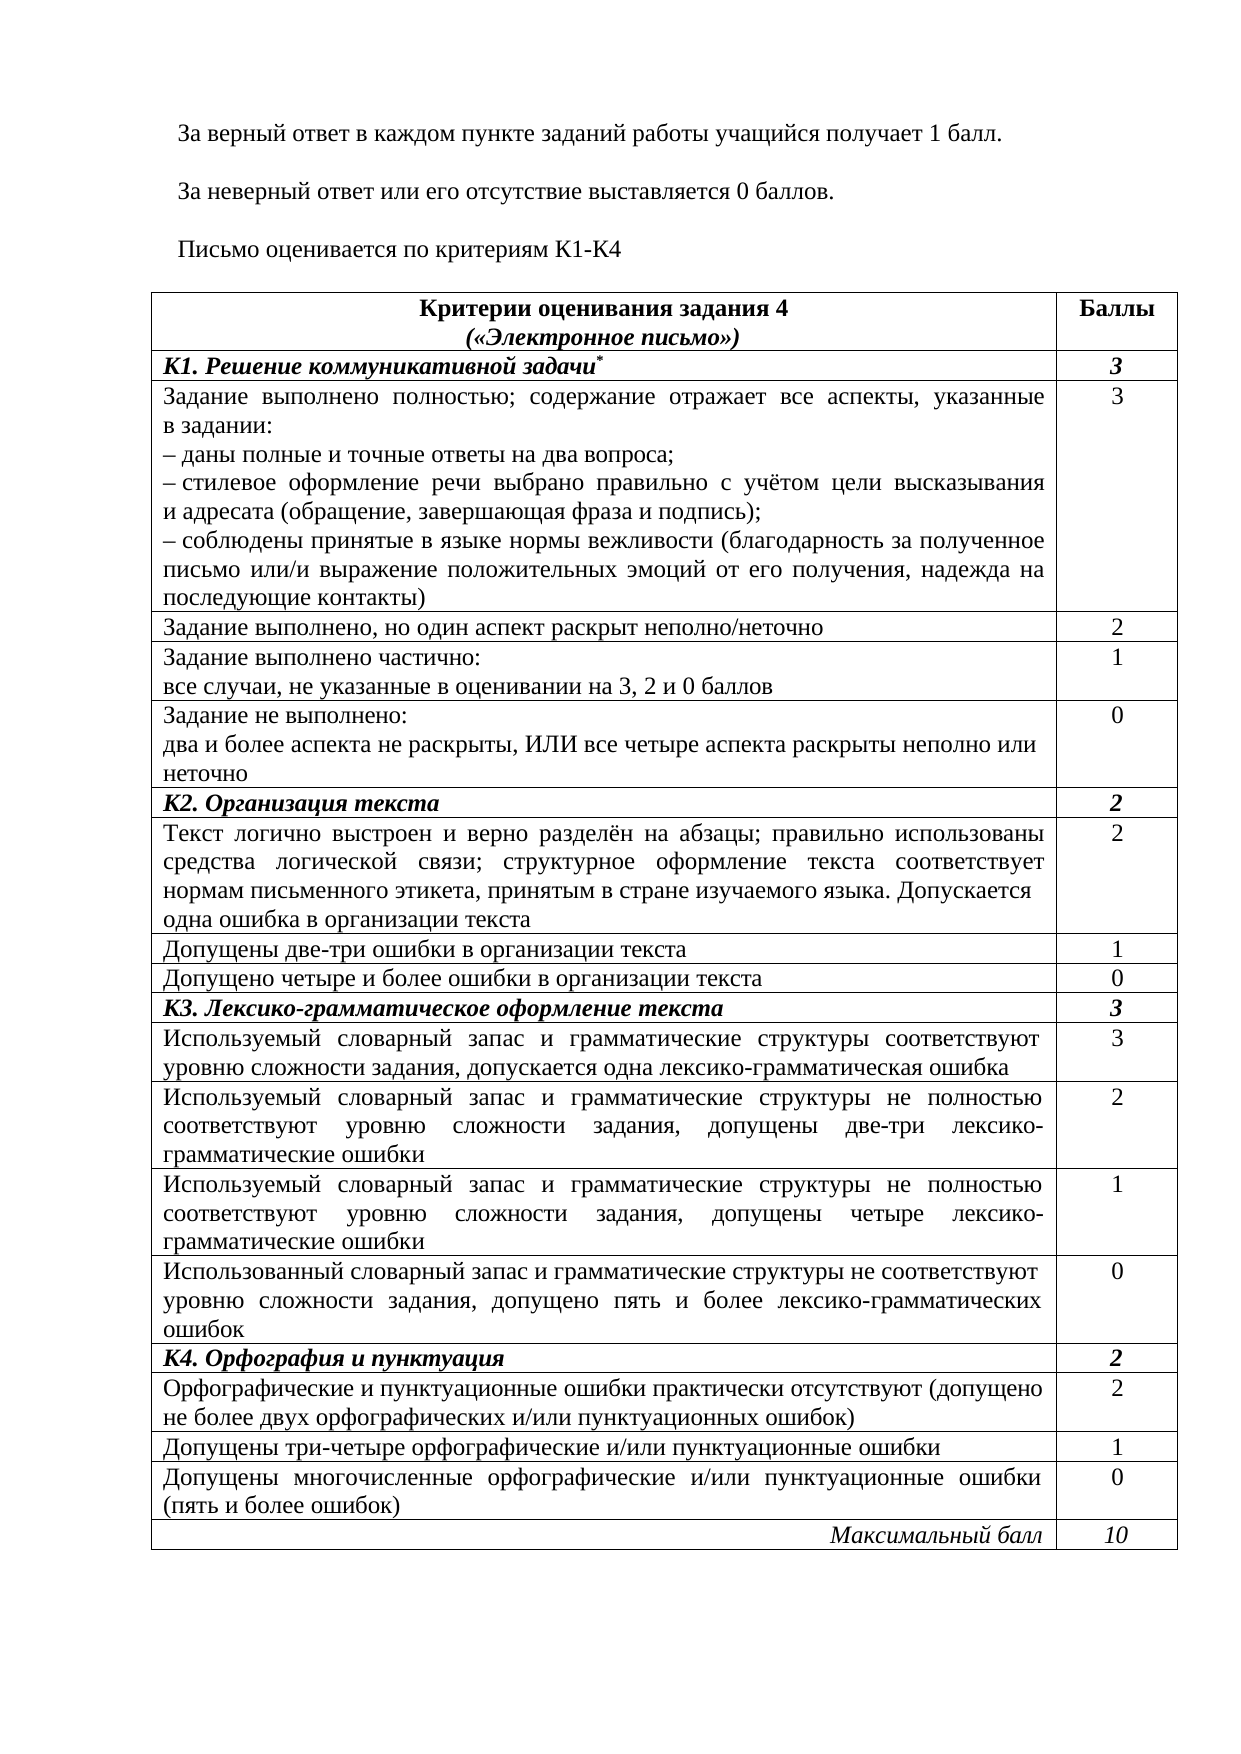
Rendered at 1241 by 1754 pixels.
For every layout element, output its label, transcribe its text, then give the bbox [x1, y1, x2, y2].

table_cell К2. Организация текста [152, 788, 1056, 817]
table_cell К3. Лексико-грамматическое оформление текста [152, 993, 1056, 1022]
table_cell 1 [1057, 1432, 1177, 1461]
table_cell 10 [1057, 1520, 1177, 1549]
table_header Критерии оценивания задания 4 («Электронное письмо») [152, 293, 1056, 350]
table_cell 3 [1057, 1023, 1177, 1081]
table_cell Максимальный балл [152, 1520, 1056, 1549]
table_cell 3 [1057, 381, 1177, 611]
table_cell Орфографические и пунктуационные ошибки практически отсутствуют (допущено не более двух орфографических и/или пунктуационных ошибок) [152, 1373, 1056, 1431]
table_cell 2 [1057, 818, 1177, 933]
text За верный ответ в каждом пункте заданий работы учащийся получает 1 балл. [177, 118, 1152, 147]
table_cell Задание не выполнено: два и более аспекта не раскрыты, ИЛИ все четыре аспекта раскрыты неполно или неточно [152, 701, 1056, 787]
table_cell 2 [1057, 1082, 1177, 1168]
table_cell 2 [1057, 612, 1177, 641]
table_cell 3 [1057, 351, 1177, 380]
text Письмо оценивается по критериям К1-К4 [177, 234, 1152, 263]
table_cell Используемый словарный запас и грамматические структуры не полностью соответствуют уровню сложности задания, допущены четыре лексико- грамматические ошибки [152, 1169, 1056, 1255]
table_cell 3 [1057, 993, 1177, 1022]
table_cell 0 [1057, 1256, 1177, 1342]
table_cell Допущены две-три ошибки в организации текста [152, 934, 1056, 962]
table_cell Допущено четыре и более ошибки в организации текста [152, 964, 1056, 992]
table_cell К4. Орфография и пунктуация [152, 1344, 1056, 1372]
table_cell 1 [1057, 934, 1177, 962]
table_cell К1. Решение коммуникативной задачи* [152, 351, 1056, 380]
table_cell Использованный словарный запас и грамматические структуры не соответствуют уровню сложности задания, допущено пять и более лексико-грамматических ошибок [152, 1256, 1056, 1342]
table_cell Допущены многочисленные орфографические и/или пунктуационные ошибки (пять и более ошибок) [152, 1462, 1056, 1519]
table_cell Задание выполнено частично: все случаи, не указанные в оценивании на 3, 2 и 0 баллов [152, 642, 1056, 699]
table_cell 1 [1057, 642, 1177, 699]
table_cell 2 [1057, 1344, 1177, 1372]
table_cell Задание выполнено полностью; содержание отражает все аспекты, указанные в задании: даны полные и точные ответы на два вопроса; стилевое оформление речи выбрано правильно с учётом цели высказывания и адресата (обращение, завершающая фраза и подпись); соблюдены принятые в языке нормы вежливости (благодарность за полученное письмо или/и выражение положительных эмоций от его получения, надежда на последующие контакты) [152, 381, 1056, 611]
table_cell Допущены три-четыре орфографические и/или пунктуационные ошибки [152, 1432, 1056, 1461]
table_cell 1 [1057, 1169, 1177, 1255]
table_cell 0 [1057, 1462, 1177, 1519]
table_cell Текст логично выстроен и верно разделён на абзацы; правильно использованы средства логической связи; структурное оформление текста соответствует нормам письменного этикета, принятым в стране изучаемого языка. Допускается одна ошибка в организации текста [152, 818, 1056, 933]
table_cell 2 [1057, 1373, 1177, 1431]
text За неверный ответ или его отсутствие выставляется 0 баллов. [177, 176, 1152, 205]
table_cell Используемый словарный запас и грамматические структуры соответствуют уровню сложности задания, допускается одна лексико-грамматическая ошибка [152, 1023, 1056, 1081]
table_cell Задание выполнено, но один аспект раскрыт неполно/неточно [152, 612, 1056, 641]
table_header Баллы [1057, 293, 1177, 350]
table_cell Используемый словарный запас и грамматические структуры не полностью соответствуют уровню сложности задания, допущены две-три лексико- грамматические ошибки [152, 1082, 1056, 1168]
table_cell 0 [1057, 964, 1177, 992]
table_cell 0 [1057, 701, 1177, 787]
table_cell 2 [1057, 788, 1177, 817]
